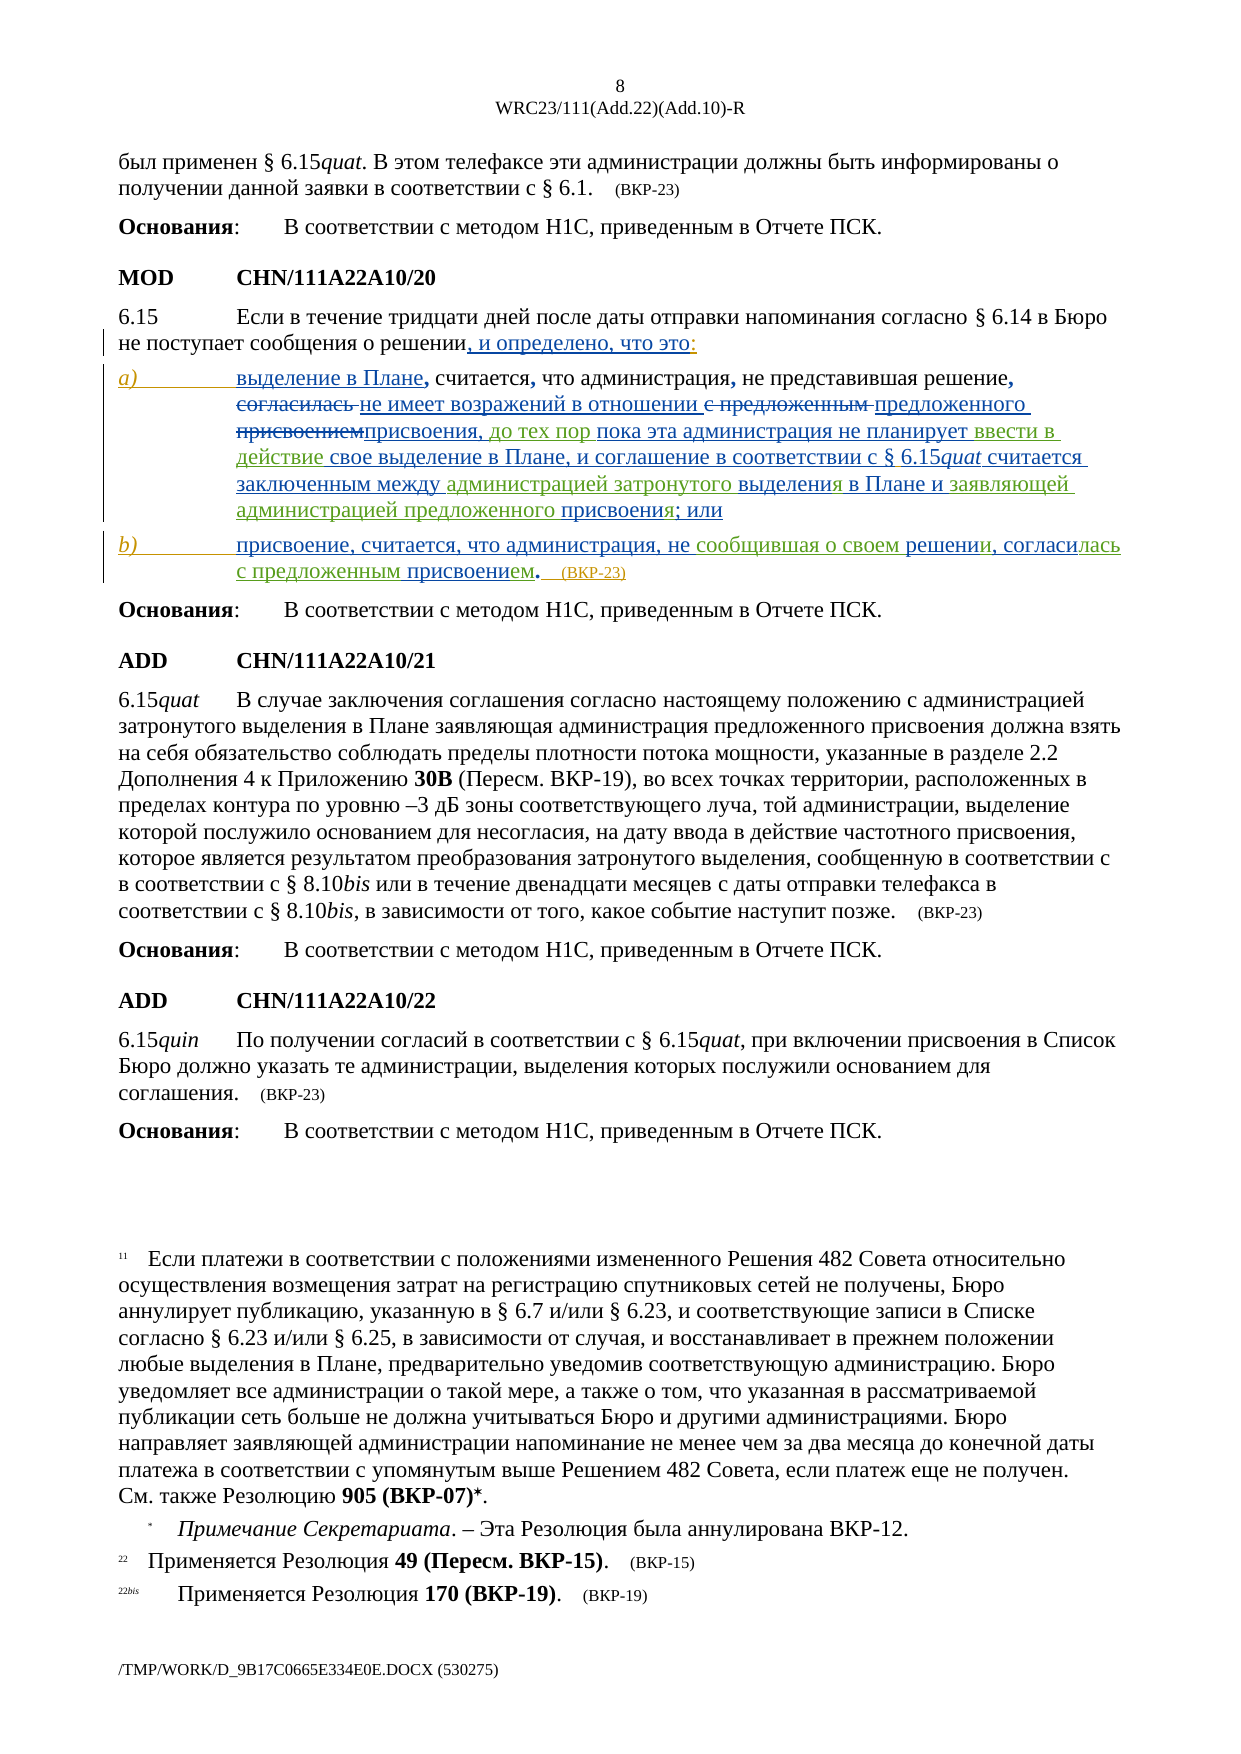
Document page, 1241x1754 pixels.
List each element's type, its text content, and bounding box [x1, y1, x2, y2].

text 6.15quin По получении согласий в соответствии с § 6.15quat, при включении присвоения в Список Бюро должно указать те администрации, выделения которых послужили основанием для соглашения. (ВКР-23) [118, 1026, 1122, 1105]
text , считается, что администрация, не представившая решение, [118, 364, 1122, 522]
text . [118, 531, 1122, 583]
text ADD CHN/111A22A10/21#2106 [118, 647, 1122, 673]
text Основания: В соответствии с методом H1C, приведенным в Отчете ПСК. [118, 1117, 1122, 1144]
text Основания: В соответствии с методом H1C, приведенным в Отчете ПСК. [118, 936, 1122, 962]
text Основания: В соответствии с методом H1C, приведенным в Отчете ПСК. [118, 596, 1122, 622]
text 6.15quat В случае заключения соглашения согласно настоящему положению с администрацией затронутого выделения в Плане заявляющая администрация предложенного присвоения должна взять на себя обязательство соблюдать пределы плотности потока мощности, указанные в разделе 2.2 Дополнения 4 к Приложению 30B (Пересм. ВКР-19), во всех точках территории, расположенных в пределах контура по уровню –3 дБ зоны соответствующего луча, той администрации, выделение которой послужило основанием для несогласия, на дату ввода в действие частотного присвоения, которое является результатом преобразования затронутого выделения, сообщенную в соответствии с в соответствии с § 8.10bis или в течение двенадцати месяцев с даты отправки телефакса в соответствии с § 8.10bis, в зависимости от того, какое событие наступит позже. (ВКР-23) [118, 686, 1122, 923]
text Основания: В соответствии с методом H1C, приведенным в Отчете ПСК. [118, 213, 1122, 239]
text MOD CHN/111A22A10/20#2105 [118, 264, 1122, 291]
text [118, 148, 1122, 200]
text 6.15 Если в течение тридцати дней после даты отправки напоминания согласно § 6.14 в Бюро не поступает сообщения о решении [118, 303, 1122, 356]
text ADD CHN/111A22A10/22#2107 [118, 987, 1122, 1013]
